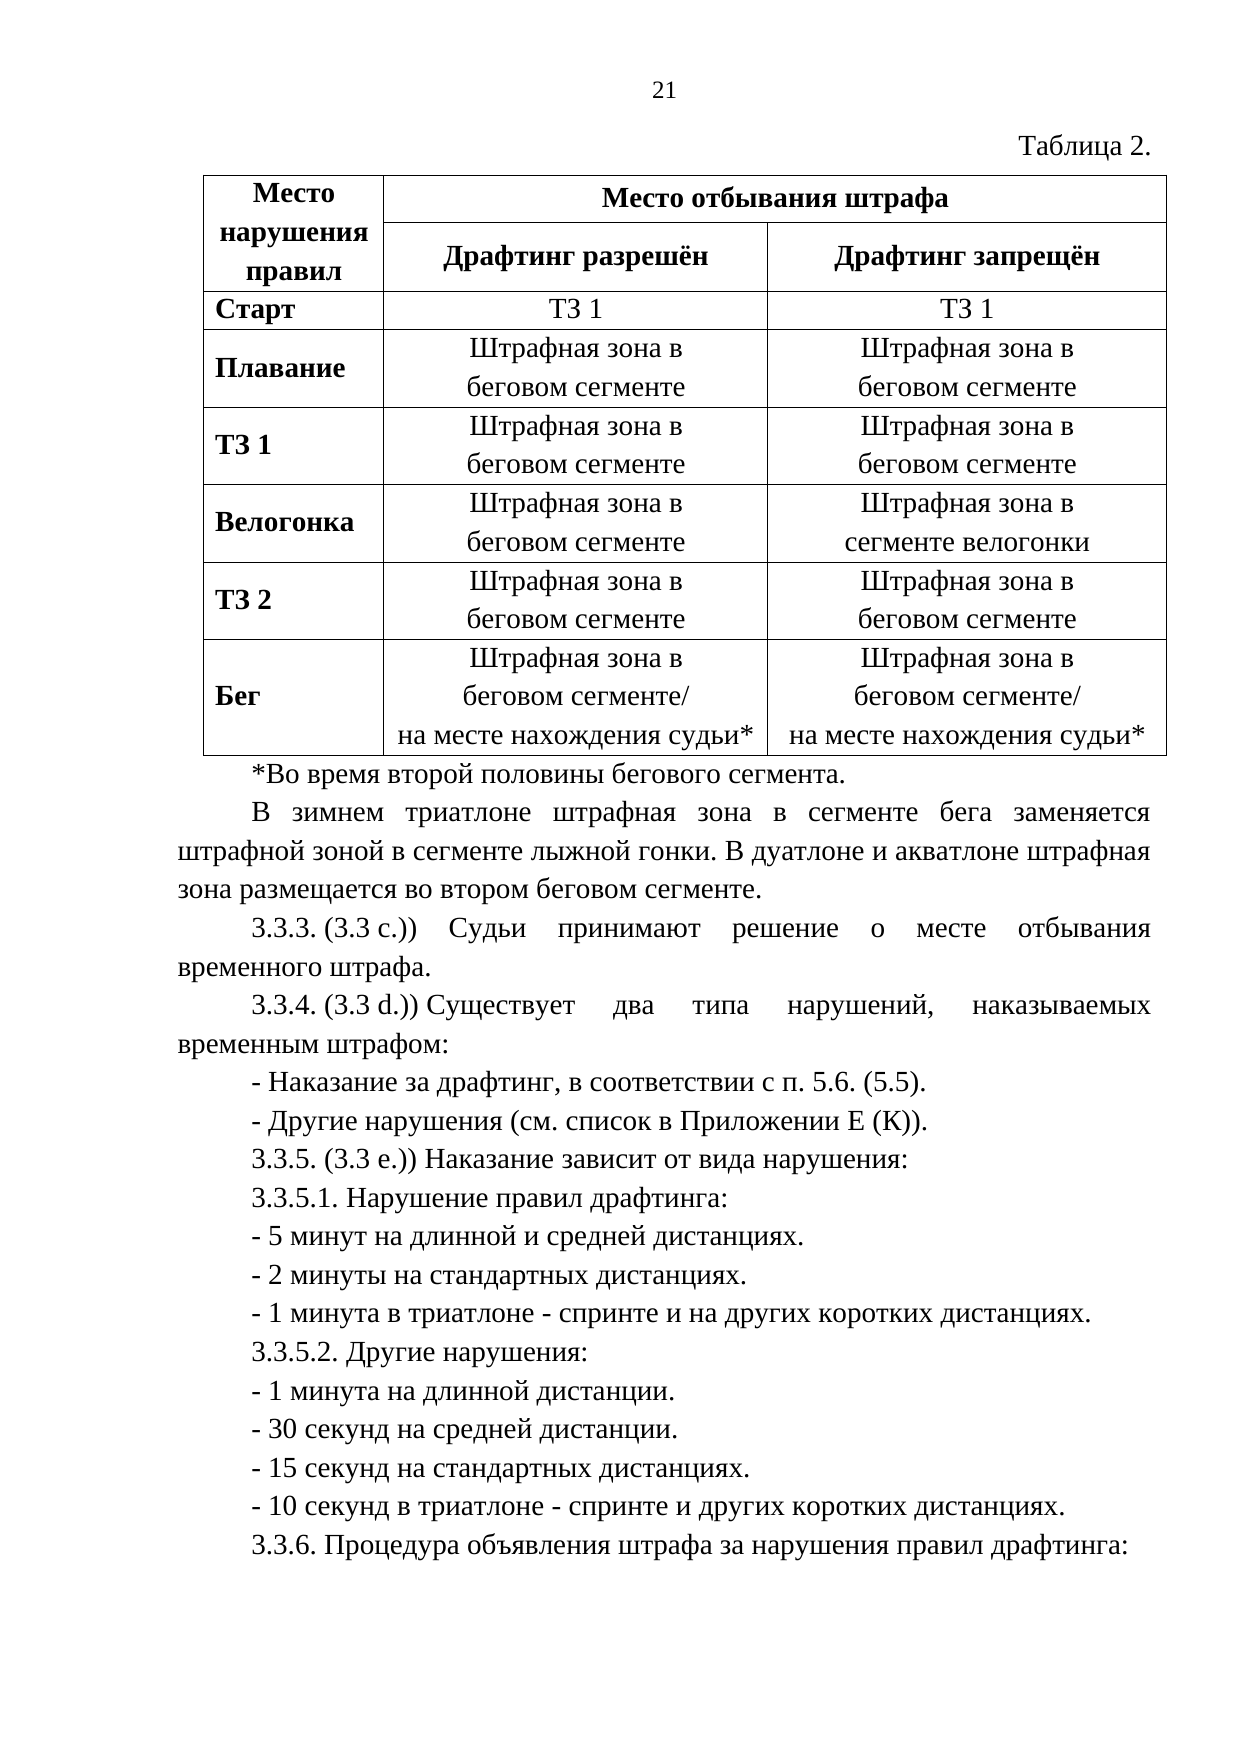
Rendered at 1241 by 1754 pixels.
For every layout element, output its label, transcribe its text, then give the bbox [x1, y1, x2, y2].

table_cell Драфтинг разрешён [384, 223, 767, 291]
text 3.3.5. (3.3 e.)) Наказание зависит от вида нарушения: [177, 1141, 1152, 1175]
text 3.3.4. (3.3 d.)) Существует два типа нарушений, наказываемых временным штрафом: [177, 987, 1152, 1059]
text 3.3.3. (3.3 c.)) Судьи принимают решение о месте отбывания временного штрафа. [177, 910, 1152, 982]
table_cell Старт [204, 292, 383, 329]
table_cell Штрафная зона в беговом сегменте [384, 563, 767, 639]
table_cell ТЗ 1 [768, 292, 1166, 329]
table_cell Штрафная зона в беговом сегменте/ на месте нахождения судьи* [384, 640, 767, 755]
table_cell Бег [204, 640, 383, 755]
table_cell Штрафная зона в беговом сегменте [768, 330, 1166, 407]
text - 2 минуты на стандартных дистанциях. [251, 1257, 1152, 1291]
table_cell Штрафная зона в беговом сегменте [384, 408, 767, 484]
table_cell ТЗ 2 [204, 563, 383, 639]
table_cell Штрафная зона в беговом сегменте/ на месте нахождения судьи* [768, 640, 1166, 755]
text 3.3.5.2. Другие нарушения: [177, 1334, 1152, 1368]
text В зимнем триатлоне штрафная зона в сегменте бега заменяется штрафной зоной в сегменте лыжной гонки. В дуатлоне и акватлоне штрафная зона размещается во втором беговом сегменте. [177, 794, 1152, 905]
table_cell Штрафная зона в беговом сегменте [768, 563, 1166, 639]
table_cell Драфтинг запрещён [768, 223, 1166, 291]
text - Другие нарушения (см. список в Приложении Е (К)). [251, 1103, 1152, 1136]
table_cell Велогонка [204, 485, 383, 562]
table_cell Плавание [204, 330, 383, 407]
table_header Место отбывания штрафа [384, 176, 1166, 222]
text 3.3.6. Процедура объявления штрафа за нарушения правил драфтинга: [177, 1527, 1152, 1560]
text - 1 минута в триатлоне - спринте и на других коротких дистанциях. [251, 1296, 1152, 1329]
table_cell Штрафная зона в беговом сегменте [384, 485, 767, 562]
text 3.3.5.1. Нарушение правил драфтинга: [177, 1180, 1152, 1213]
table_header Место нарушения правил [204, 176, 383, 291]
text - 30 секунд на средней дистанции. [251, 1411, 1152, 1445]
text *Во время второй половины бегового сегмента. [177, 756, 1152, 789]
text - 5 минут на длинной и средней дистанциях. [251, 1218, 1152, 1252]
table_cell ТЗ 1 [204, 408, 383, 484]
table_cell ТЗ 1 [384, 292, 767, 329]
table_cell Штрафная зона в беговом сегменте [384, 330, 767, 407]
text Таблица 2. [177, 128, 1152, 161]
text - 1 минута на длинной дистанции. [251, 1373, 1152, 1406]
text - 15 секунд на стандартных дистанциях. [251, 1450, 1152, 1483]
table_cell Штрафная зона в сегменте велогонки [768, 485, 1166, 562]
text - Наказание за драфтинг, в соответствии с п. 5.6. (5.5). [251, 1064, 1152, 1098]
table_cell Штрафная зона в беговом сегменте [768, 408, 1166, 484]
text - 10 секунд в триатлоне - спринте и других коротких дистанциях. [251, 1488, 1152, 1522]
